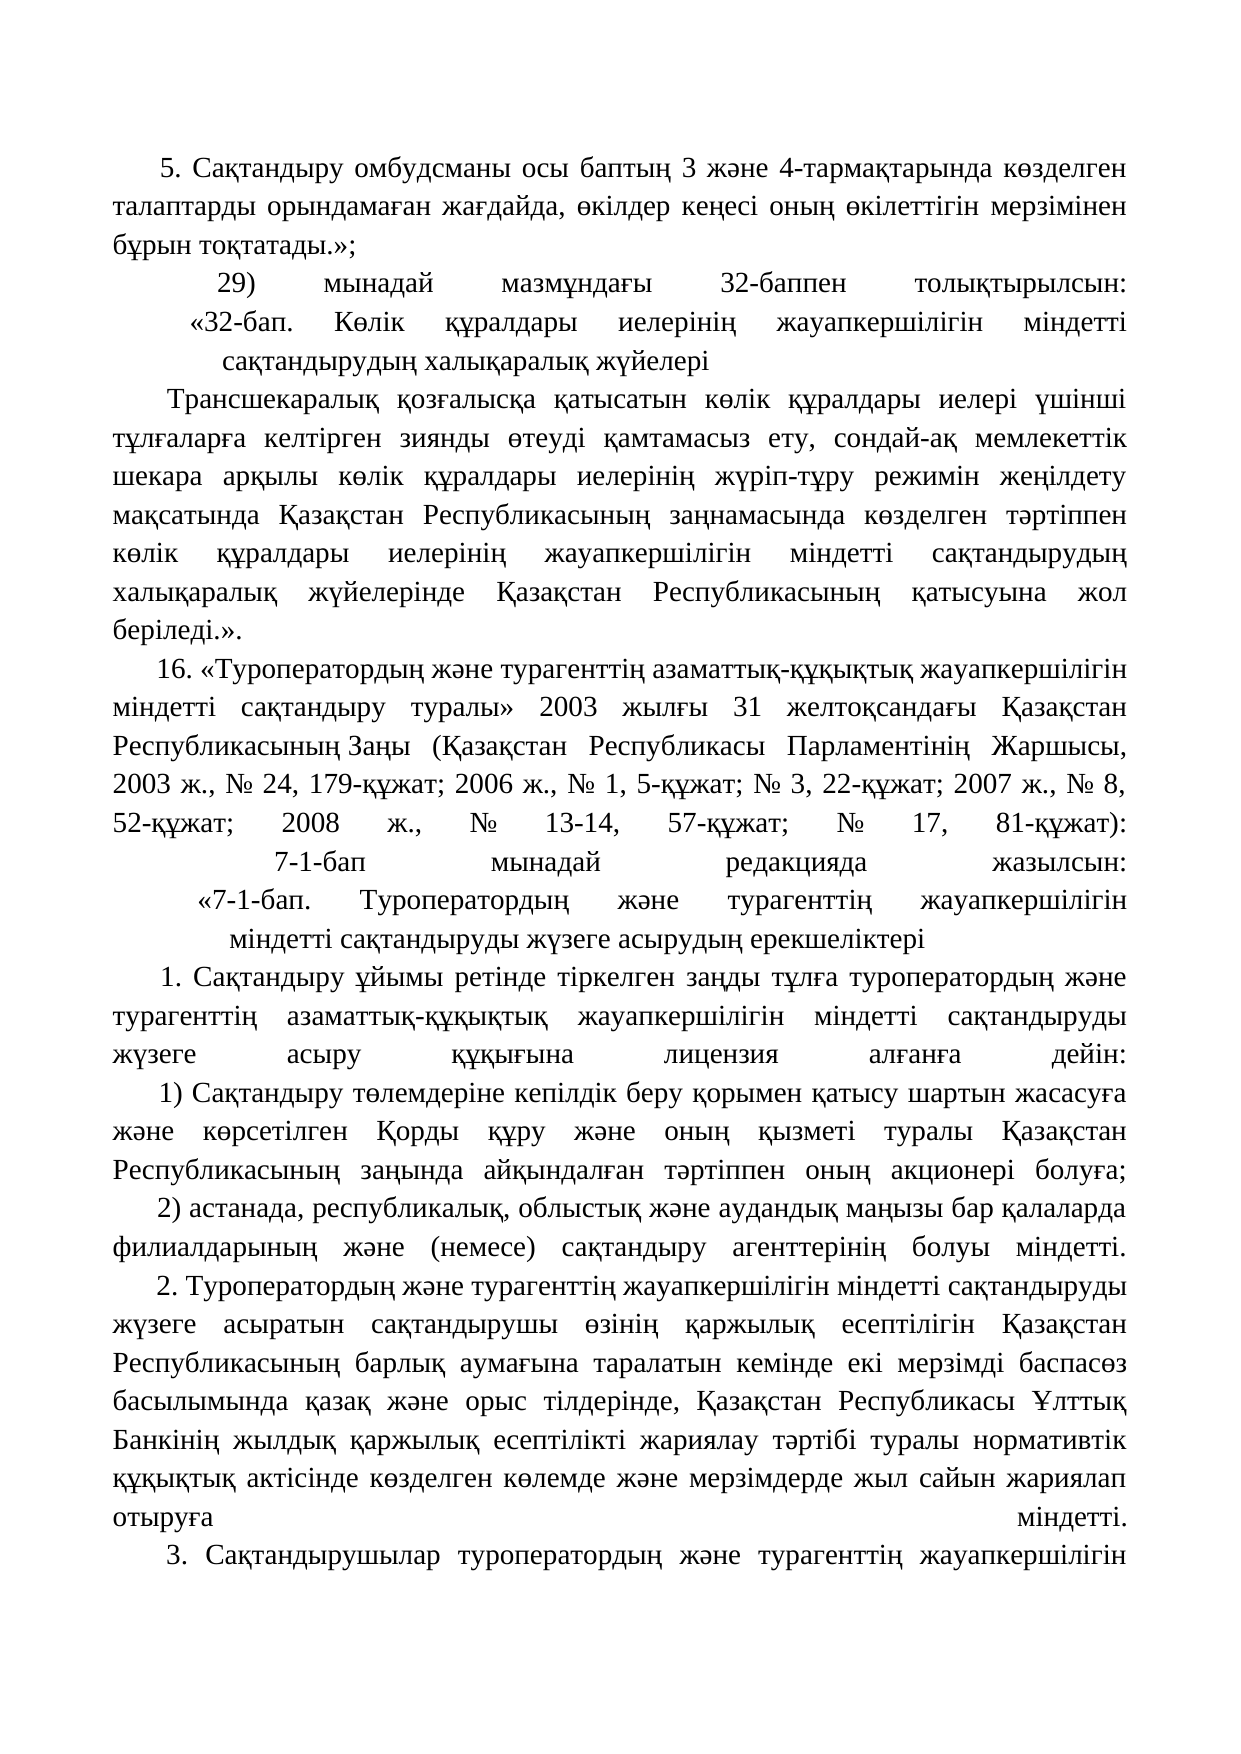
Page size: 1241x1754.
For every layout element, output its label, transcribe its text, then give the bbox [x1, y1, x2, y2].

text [112, 150, 1128, 261]
text Трансшекаралық қозғалысқа қатысатын көлік құралдары иелері үшінші тұлғаларға келтірген зиянды өтеуді қамтамасыз ету, сондай-ақ мемлекеттік шекара арқылы көлік құралдары иелерінің жүріп-тұру режимін жеңілдету мақсатында Қазақстан Республикасының заңнамасында көзделген тәртіппен көлік құралдары иелерінің жауапкершілігін міндетті сақтандырудың халықаралық жүйелерінде Қазақстан Республикасының қатысуына жол беріледі.». [112, 381, 1128, 646]
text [112, 959, 1128, 1571]
text 16. «Туроператордың және турагенттiң азаматтық-құқықтық жауапкершілiгiн мiндеттi сақтандыру туралы» 2003 жылғы 31 желтоқсандағы Қазақстан Республикасының Заңы (Қазақстан Республикасы Парламентінің Жаршысы, 2003 ж., № 24, 179-құжат; 2006 ж., № 1, 5-құжат; № 3, 22-құжат; 2007 ж., № 8, 52-құжат; 2008 ж., № 13-14, 57-құжат; № 17, 81-құжат): 7-1-бап мынадай редакцияда жазылсын: «7-1-бап. Туроператордың және турагенттің жауапкершілігін міндетті сақтандыруды жүзеге асырудың ерекшеліктері [112, 651, 1128, 954]
text 29) мынадай мазмұндағы 32-баппен толықтырылсын: «32-бап. Көлік құралдары иелерінің жауапкершілігін міндетті сақтандырудың халықаралық жүйелері [112, 266, 1128, 376]
